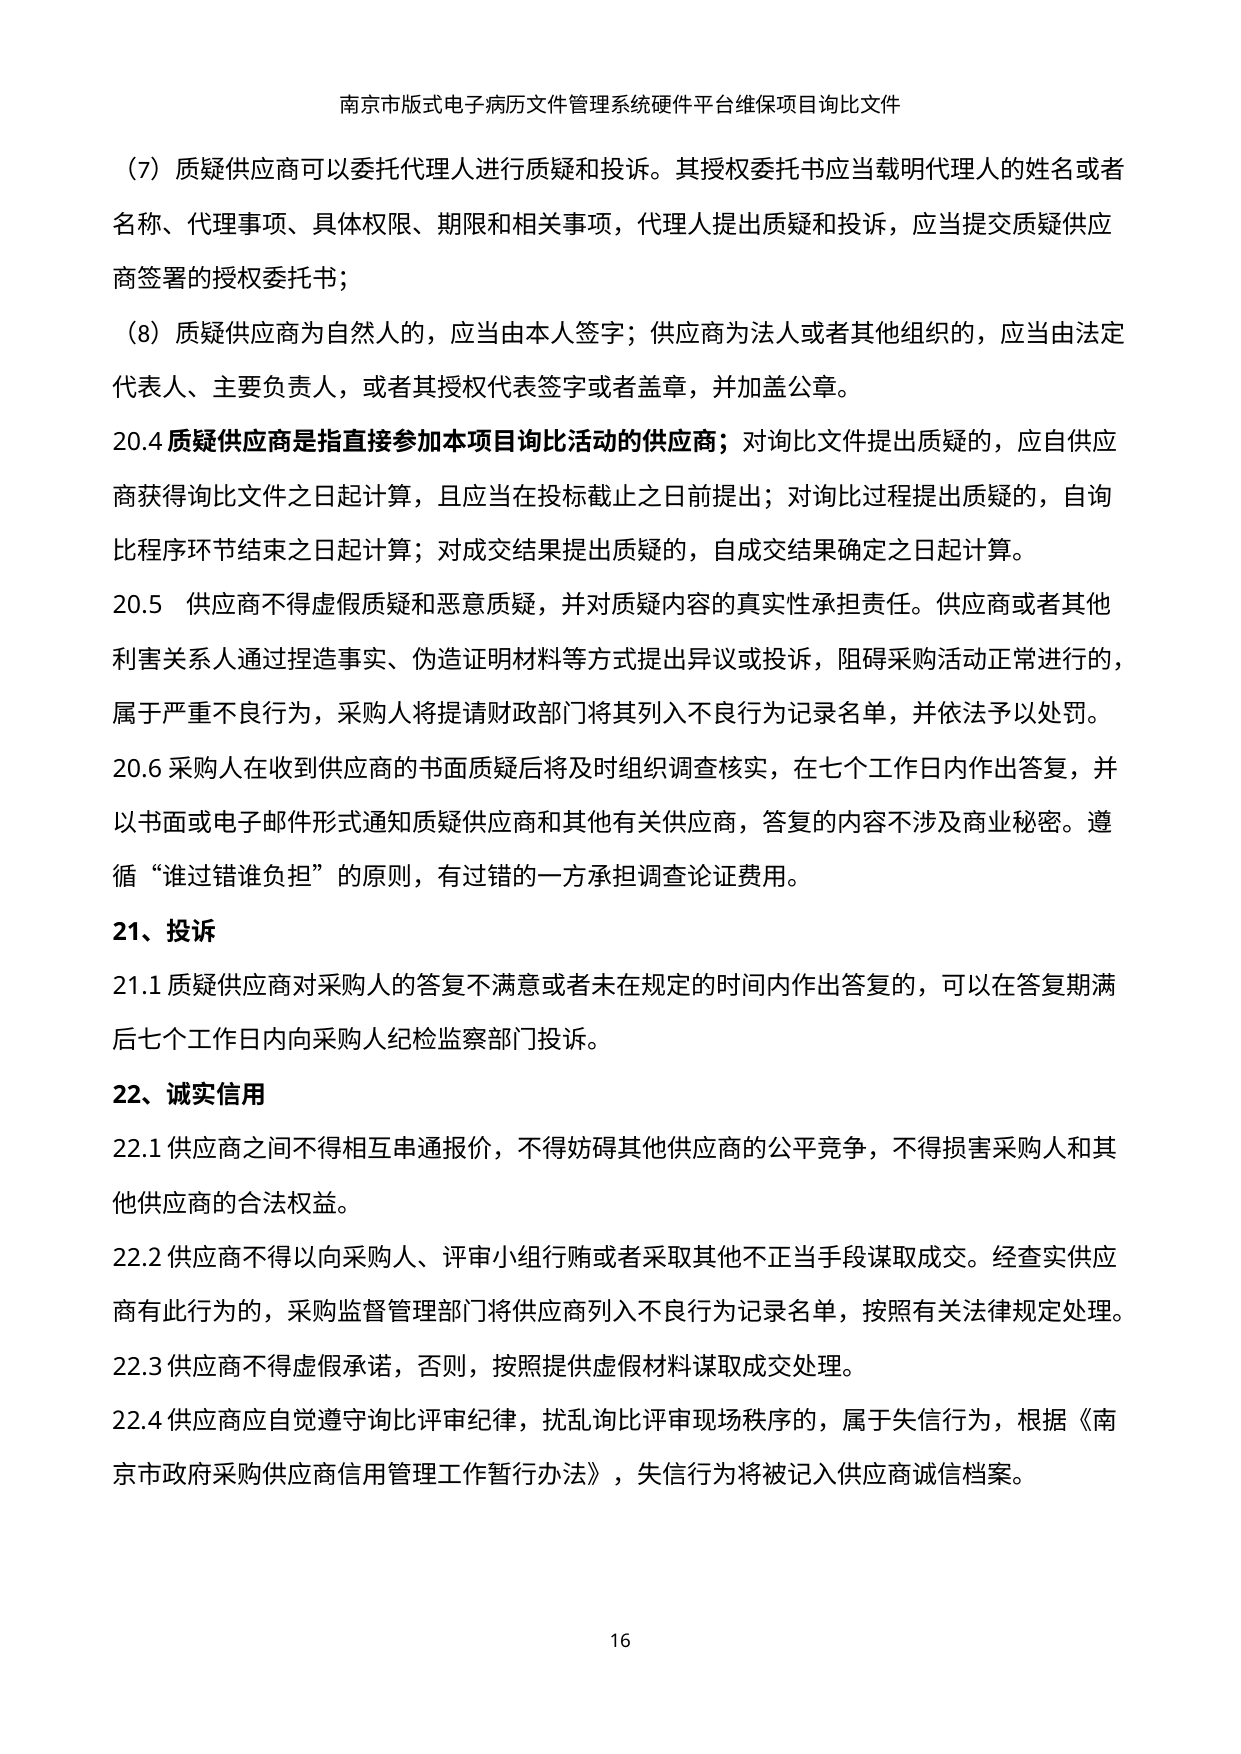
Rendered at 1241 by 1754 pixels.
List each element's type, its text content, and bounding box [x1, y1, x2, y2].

text （7）质疑供应商可以委托代理人进行质疑和投诉。其授权委托书应当载明代理人的姓名或者名称、代理事项、具体权限、期限和相关事项，代理人提出质疑和投诉，应当提交质疑供应商签署的授权委托书； [112, 150, 1128, 295]
text 21.1质疑供应商对采购人的答复不满意或者未在规定的时间内作出答复的，可以在答复期满后七个工作日内向采购人纪检监察部门投诉。 [112, 966, 1128, 1056]
text 20.6 采购人在收到供应商的书面质疑后将及时组织调查核实，在七个工作日内作出答复，并以书面或电子邮件形式通知质疑供应商和其他有关供应商，答复的内容不涉及商业秘密。遵循“谁过错谁负担”的原则，有过错的一方承担调查论证费用。 [112, 748, 1128, 893]
text 22.1供应商之间不得相互串通报价，不得妨碍其他供应商的公平竞争，不得损害采购人和其他供应商的合法权益。 [112, 1129, 1128, 1219]
text （8）质疑供应商为自然人的，应当由本人签字；供应商为法人或者其他组织的，应当由法定代表人、主要负责人，或者其授权代表签字或者盖章，并加盖公章。 [112, 313, 1128, 404]
text 22.2供应商不得以向采购人、评审小组行贿或者采取其他不正当手段谋取成交。经查实供应商有此行为的，采购监督管理部门将供应商列入不良行为记录名单，按照有关法律规定处理。 [112, 1237, 1128, 1328]
text 22.3供应商不得虚假承诺，否则，按照提供虚假材料谋取成交处理。 [112, 1346, 1128, 1382]
text 22、诚实信用 [112, 1074, 1128, 1111]
text 20.5 供应商不得虚假质疑和恶意质疑，并对质疑内容的真实性承担责任。供应商或者其他利害关系人通过捏造事实、伪造证明材料等方式提出异议或投诉，阻碍采购活动正常进行的，属于严重不良行为，采购人将提请财政部门将其列入不良行为记录名单，并依法予以处罚。 [112, 585, 1128, 730]
text 22.4供应商应自觉遵守询比评审纪律，扰乱询比评审现场秩序的，属于失信行为，根据《南京市政府采购供应商信用管理工作暂行办法》，失信行为将被记入供应商诚信档案。 [112, 1401, 1128, 1491]
text 20.4质疑供应商是指直接参加本项目询比活动的供应商；对询比文件提出质疑的，应自供应商获得询比文件之日起计算，且应当在投标截止之日前提出；对询比过程提出质疑的，自询比程序环节结束之日起计算；对成交结果提出质疑的，自成交结果确定之日起计算。 [112, 422, 1128, 567]
text 21、投诉 [112, 911, 1128, 947]
